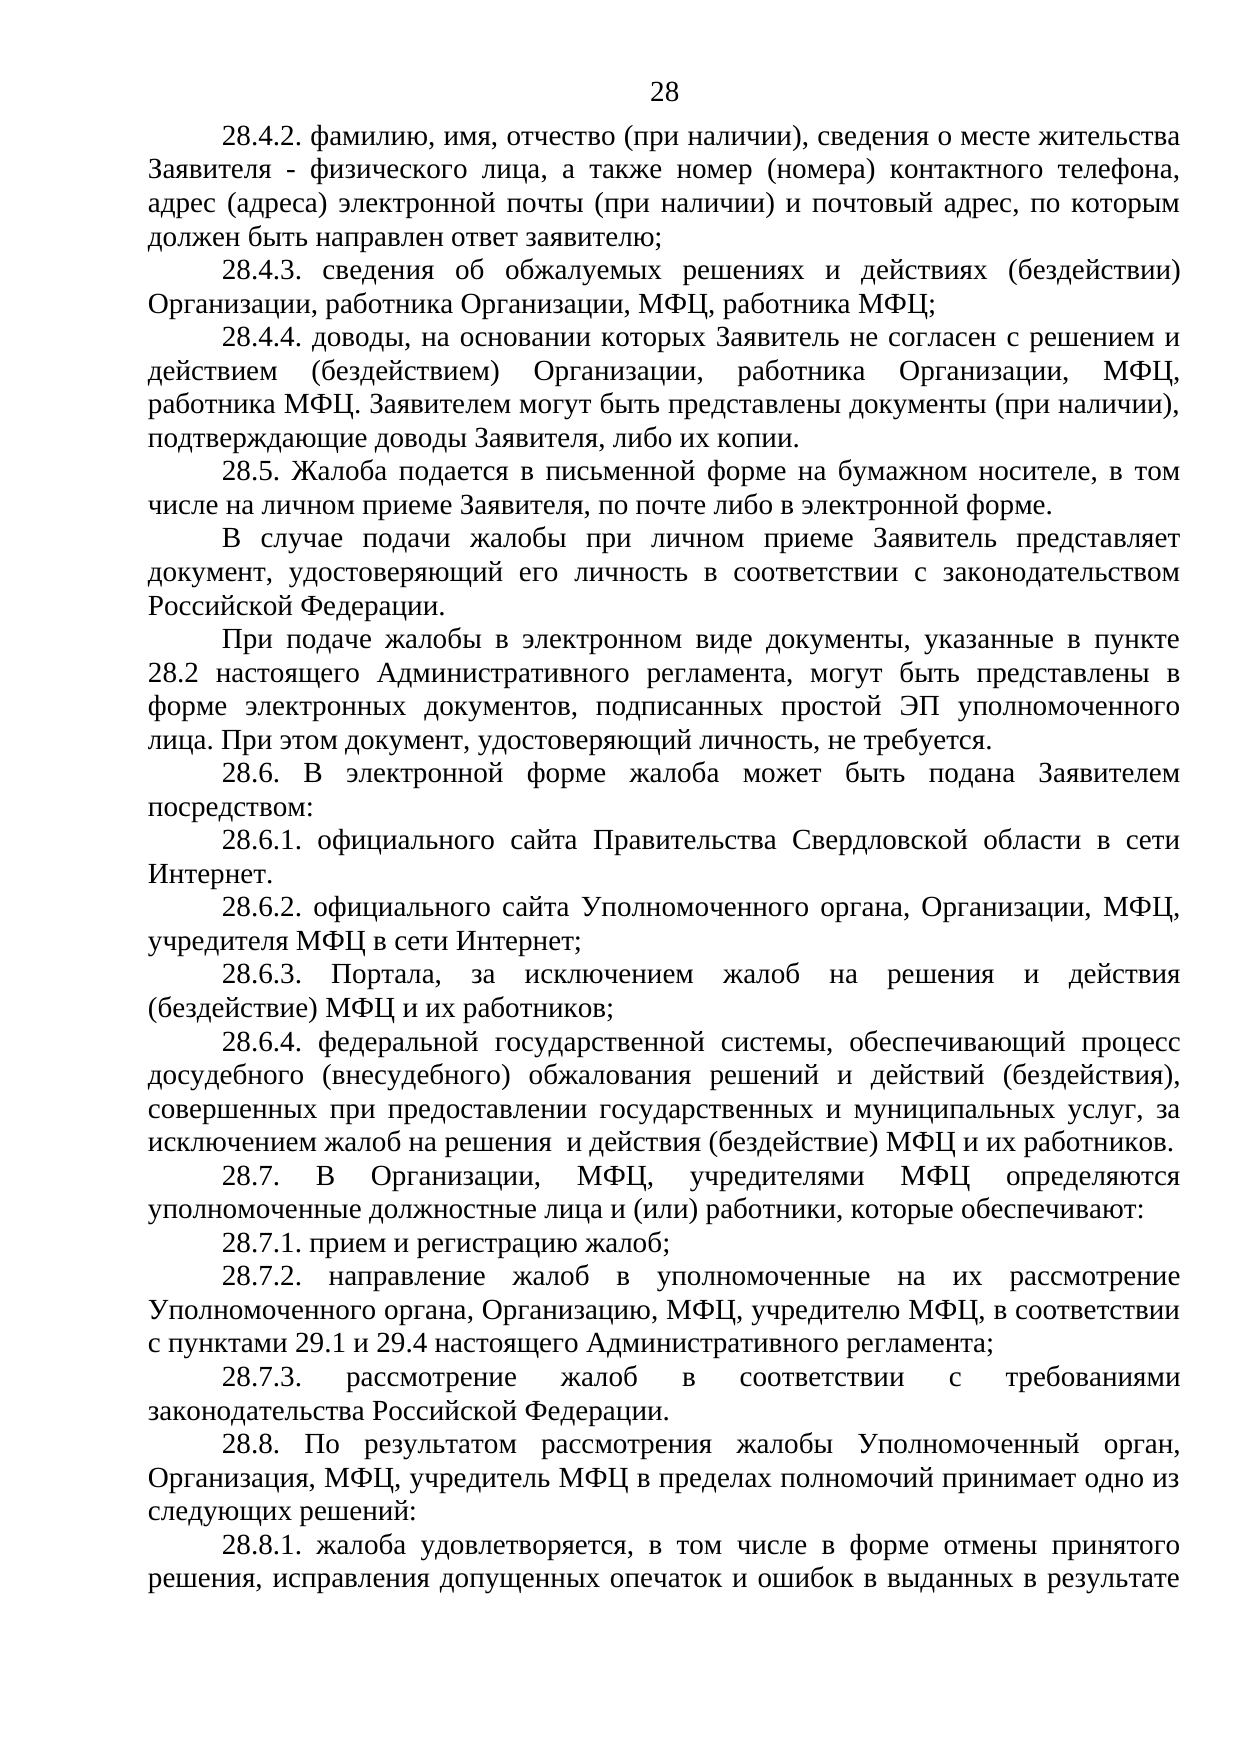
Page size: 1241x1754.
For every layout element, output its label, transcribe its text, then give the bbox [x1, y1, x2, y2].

text 28.7. В Организации, МФЦ, учредителями МФЦ определяются уполномоченные должностные лица и (или) работники, которые обеспечивают: [148, 1158, 1181, 1225]
text 28.6.2. официального сайта Уполномоченного органа, Организации, МФЦ, учредителя МФЦ в сети Интернет; [148, 889, 1181, 957]
text 28.6.4. федеральной государственной системы, обеспечивающий процесс досудебного (внесудебного) обжалования решений и действий (бездействия), совершенных при предоставлении государственных и муниципальных услуг, за исключением жалоб на решения и действия (бездействие) МФЦ и их работников. [148, 1024, 1181, 1158]
text В случае подачи жалобы при личном приеме Заявитель представляет документ, удостоверяющий его личность в соответствии с законодательством Российской Федерации. [148, 521, 1181, 621]
text 28.7.2. направление жалоб в уполномоченные на их рассмотрение Уполномоченного органа, Организацию, МФЦ, учредителю МФЦ, в соответствии с пунктами 29.1 и 29.4 настоящего Административного регламента; [148, 1258, 1181, 1359]
text 28.6. В электронной форме жалоба может быть подана Заявителем посредством: [148, 755, 1181, 822]
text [148, 1527, 1181, 1594]
text 28.6.3. Портала, за исключением жалоб на решения и действия (бездействие) МФЦ и их работников; [148, 957, 1181, 1024]
text 28.7.1. прием и регистрацию жалоб; [148, 1225, 1181, 1258]
text 28.7.3. рассмотрение жалоб в соответствии с требованиями законодательства Российской Федерации. [148, 1359, 1181, 1426]
text 28.8. По результатом рассмотрения жалобы Уполномоченный орган, Организация, МФЦ, учредитель МФЦ в пределах полномочий принимает одно из следующих решений: [148, 1426, 1181, 1527]
text 28.4.2. фамилию, имя, отчество (при наличии), сведения о месте жительства Заявителя - физического лица, а также номер (номера) контактного телефона, адрес (адреса) электронной почты (при наличии) и почтовый адрес, по которым должен быть направлен ответ заявителю; [148, 118, 1181, 252]
text 28.5. Жалоба подается в письменной форме на бумажном носителе, в том числе на личном приеме Заявителя, по почте либо в электронной форме. [148, 453, 1181, 521]
text 28.6.1. официального сайта Правительства Свердловской области в сети Интернет. [148, 822, 1181, 889]
text 28.4.3. сведения об обжалуемых решениях и действиях (бездействии) Организации, работника Организации, МФЦ, работника МФЦ; [148, 252, 1181, 319]
text При подаче жалобы в электронном виде документы, указанные в пункте 28.2 настоящего Административного регламента, могут быть представлены в форме электронных документов, подписанных простой ЭП уполномоченного лица. При этом документ, удостоверяющий личность, не требуется. [148, 621, 1181, 755]
text 28.4.4. доводы, на основании которых Заявитель не согласен с решением и действием (бездействием) Организации, работника Организации, МФЦ, работника МФЦ. Заявителем могут быть представлены документы (при наличии), подтверждающие доводы Заявителя, либо их копии. [148, 319, 1181, 453]
